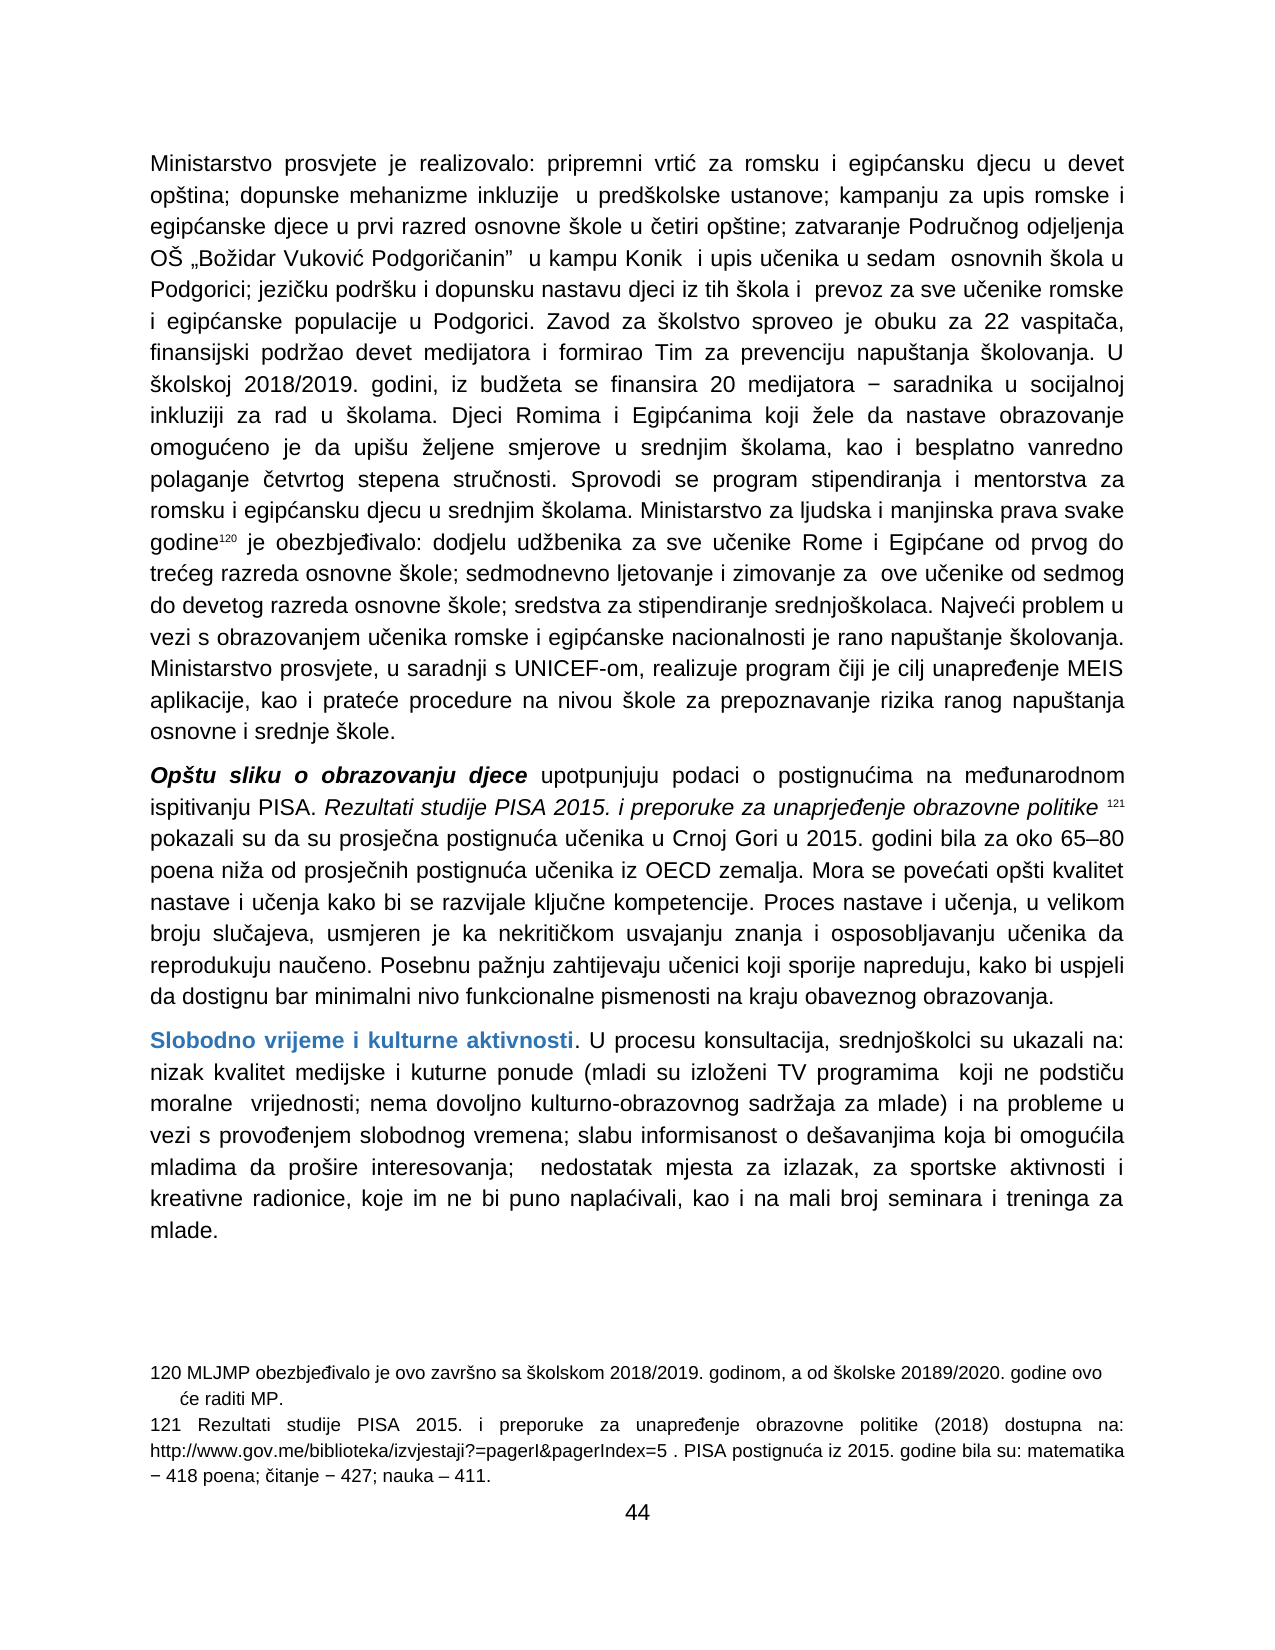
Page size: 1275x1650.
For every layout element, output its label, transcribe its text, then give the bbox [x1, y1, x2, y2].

text Slobodno vrijeme i kulturne aktivnosti. U procesu konsultacija, srednjoškolci su ukazali na: nizak kvalitet medijske i kuturne ponude (mladi su izloženi TV programima koji ne podstiču moralne vrijednosti; nema dovoljno kulturno-obrazovnog sadržaja za mlade) i na probleme u vezi s provođenjem slobodnog vremena; slabu informisanost o dešavanjima koja bi omogućila mladima da prošire interesovanja; nedostatak mjesta za izlazak, za sportske aktivnosti i kreativne radionice, koje im ne bi puno naplaćivali, kao i na mali broj seminara i treninga za mlade. [150, 1027, 1125, 1243]
text Opštu sliku o obrazovanju djece upotpunjuju podaci o postignućima na međunarodnom ispitivanju PISA. Rezultati studije PISA 2015. i preporuke za unaprjeđenje obrazovne politike pokazali su da su prosječna postignuća učenika u Crnoj Gori u 2015. godini bila za oko 65–80 poena niža od prosječnih postignuća učenika iz OECD zemalja. Mora se povećati opšti kvalitet nastave i učenja kako bi se razvijale ključne kompetencije. Proces nastave i učenja, u velikom broju slučajeva, usmjeren je ka nekritičkom usvajanju znanja i osposobljavanju učenika da reprodukuju naučeno. Posebnu pažnju zahtijevaju učenici koji sporije napreduju, kako bi uspjeli da dostignu bar minimalni nivo funkcionalne pismenosti na kraju obaveznog obrazovanja. [150, 762, 1125, 1009]
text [150, 150, 1125, 744]
